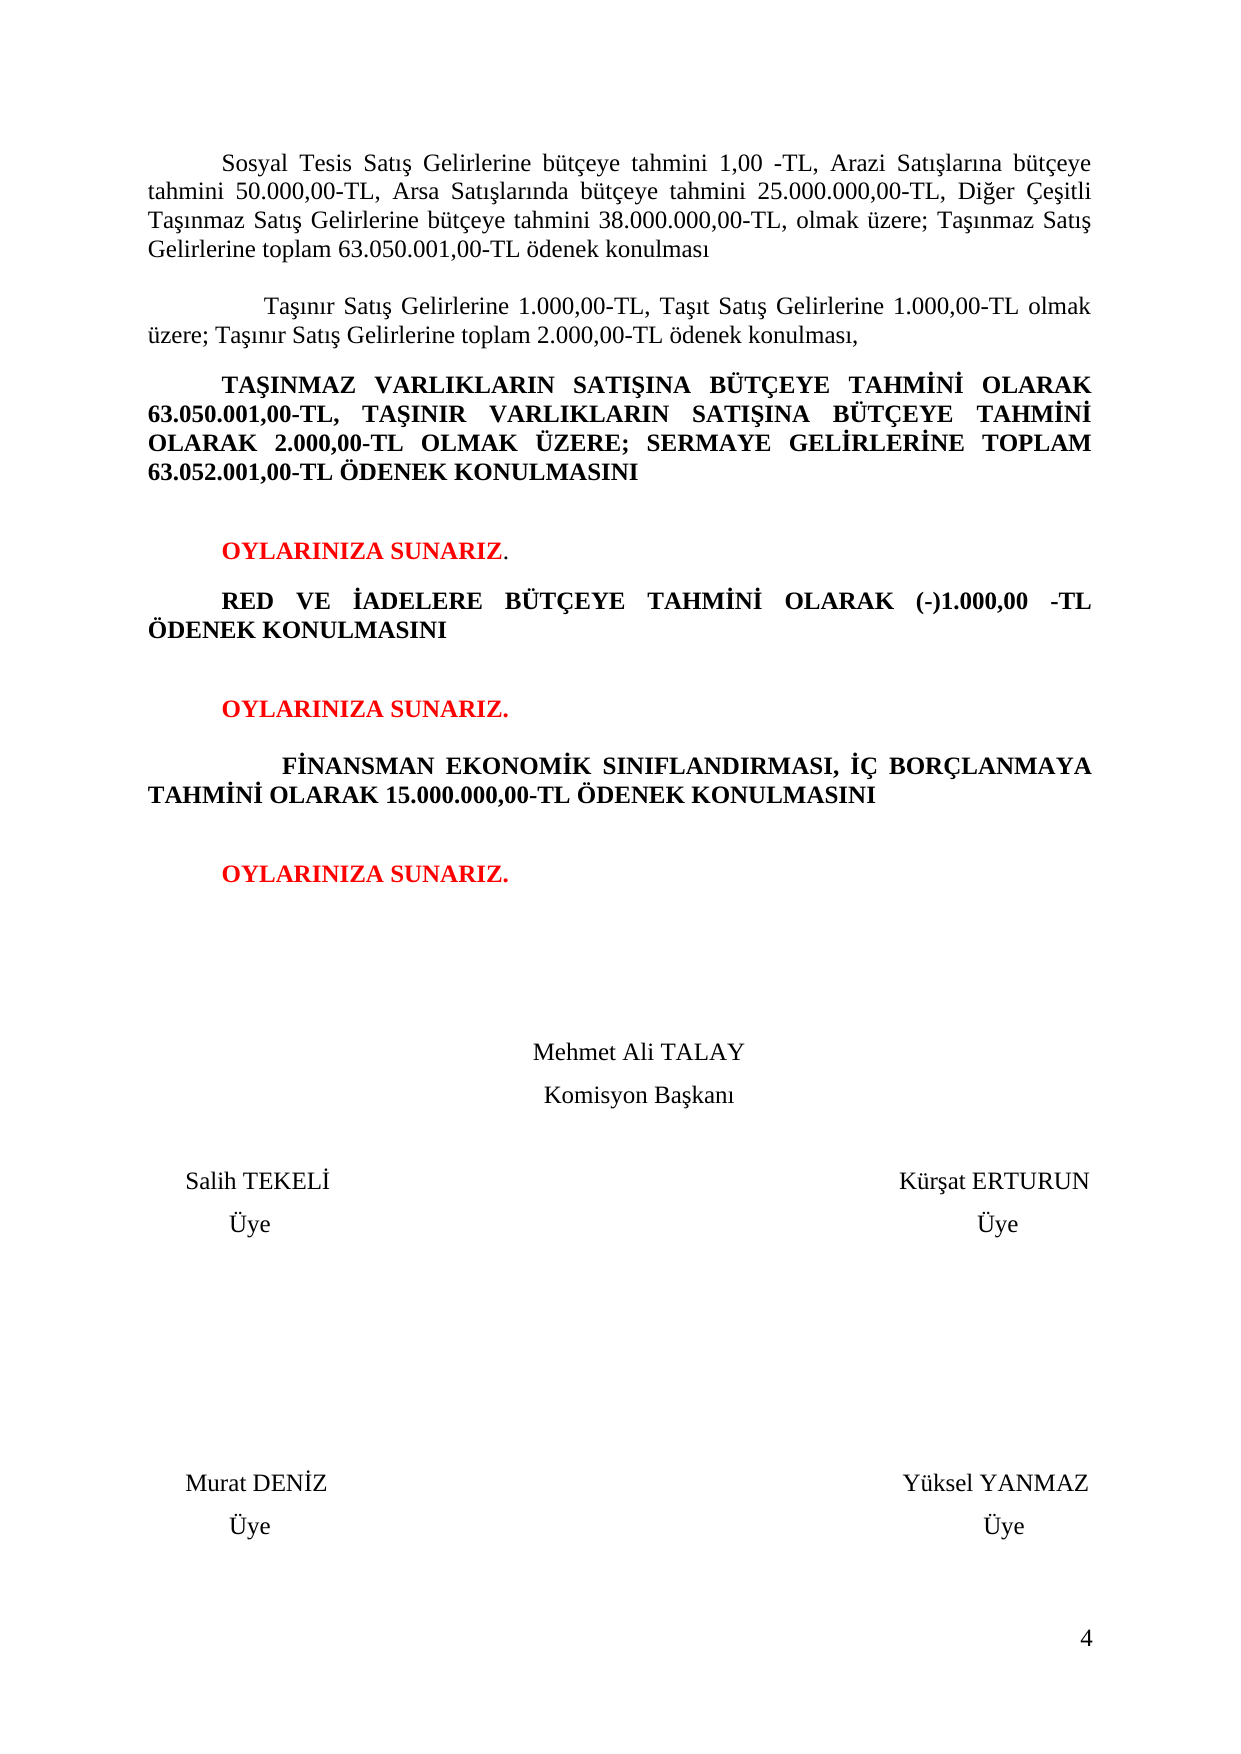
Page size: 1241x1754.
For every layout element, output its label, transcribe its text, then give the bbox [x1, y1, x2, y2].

list Komisyon Başkanı [185, 1080, 1092, 1108]
text Taşınır Satış Gelirlerine 1.000,00-TL, Taşıt Satış Gelirlerine 1.000,00-TL olmak üzere; Taşınır Satış Gelirlerine toplam 2.000,00-TL ödenek konulması, [148, 291, 1092, 349]
list Üye Üye [185, 1209, 1092, 1238]
text TAŞINMAZ VARLIKLARIN SATIŞINA BÜTÇEYE TAHMİNİ OLARAK 63.050.001,00-TL, TAŞINIR VARLIKLARIN SATIŞINA BÜTÇEYE TAHMİNİ OLARAK 2.000,00-TL OLMAK ÜZERE; SERMAYE GELİRLERİNE TOPLAM 63.052.001,00-TL ÖDENEK KONULMASINI [148, 371, 1092, 486]
text OYLARINIZA SUNARIZ. [148, 859, 1092, 888]
text OYLARINIZA SUNARIZ. [148, 694, 1092, 723]
text RED VE İADELERE BÜTÇEYE TAHMİNİ OLARAK (-)1.000,00 -TL ÖDENEK KONULMASINI [148, 586, 1092, 644]
list Mehmet Ali TALAY [185, 1037, 1092, 1065]
list Murat DENİZ Yüksel YANMAZ [185, 1468, 1092, 1497]
text FİNANSMAN EKONOMİK SINIFLANDIRMASI, İÇ BORÇLANMAYA TAHMİNİ OLARAK 15.000.000,00-TL ÖDENEK KONULMASINI [148, 751, 1092, 809]
list Salih TEKELİ Kürşat ERTURUN [185, 1166, 1092, 1195]
text Sosyal Tesis Satış Gelirlerine bütçeye tahmini 1,00 -TL, Arazi Satışlarına bütçeye tahmini 50.000,00-TL, Arsa Satışlarında bütçeye tahmini 25.000.000,00-TL, Diğer Çeşitli Taşınmaz Satış Gelirlerine bütçeye tahmini 38.000.000,00-TL, olmak üzere; Taşınmaz Satış Gelirlerine toplam 63.050.001,00-TL ödenek konulması [148, 148, 1092, 263]
text OYLARINIZA SUNARIZ. [148, 536, 1092, 564]
list Üye Üye [185, 1511, 1092, 1540]
